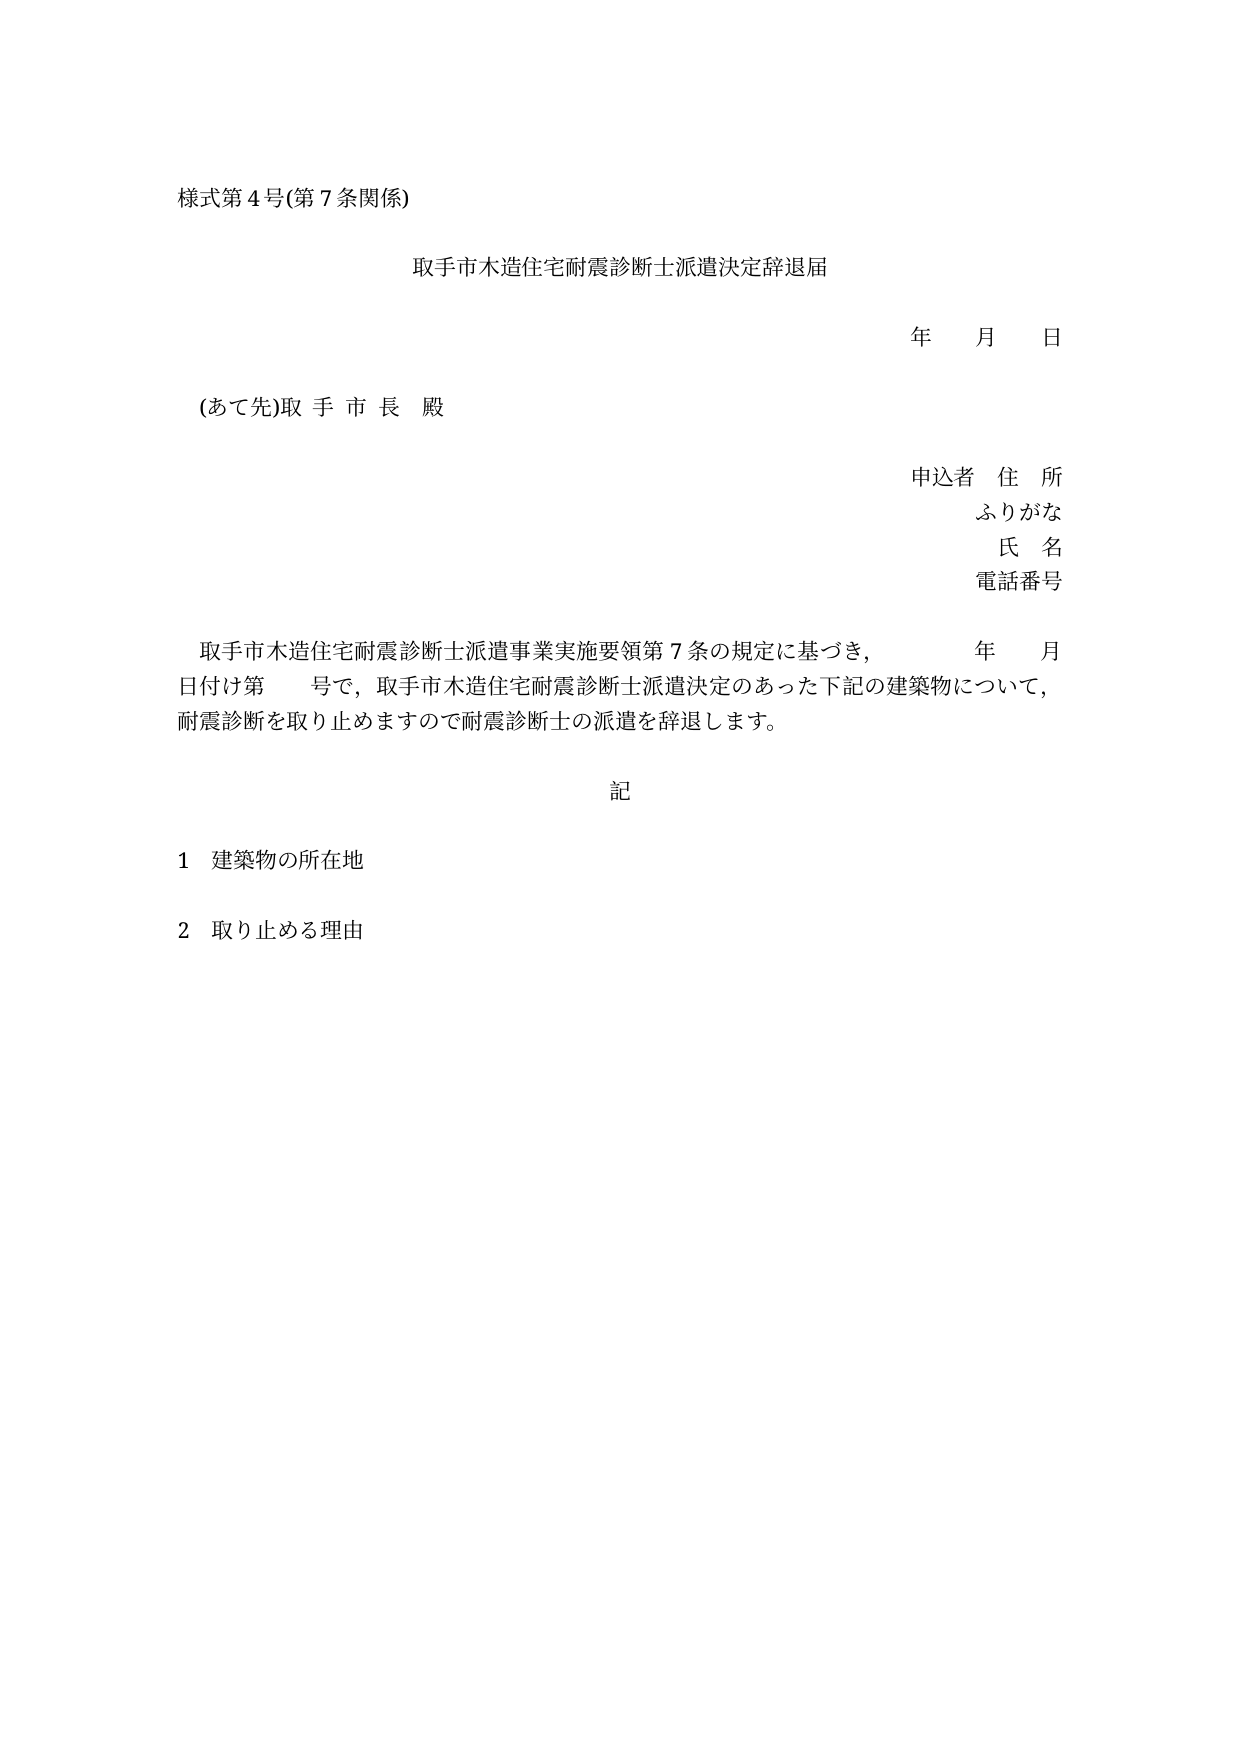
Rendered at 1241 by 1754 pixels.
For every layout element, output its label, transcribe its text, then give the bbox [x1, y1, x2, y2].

text ふりがな [177, 493, 1063, 528]
text 取手市木造住宅耐震診断士派遣決定辞退届 [177, 249, 1063, 284]
text 2 取り止める理由 [177, 912, 1063, 947]
text 様式第4号(第7条関係) [177, 179, 1063, 214]
text 1 建築物の所在地 [177, 842, 1063, 877]
text (あて先)取手市長 殿 [177, 388, 1063, 423]
text 記 [177, 772, 1063, 807]
text 申込者 住所 [177, 458, 1063, 493]
text 取手市木造住宅耐震診断士派遣事業実施要領第7条の規定に基づき， 年 月 日付け第 号で，取手市木造住宅耐震診断士派遣決定のあった下記の建築物について，耐震診断を取り止めますので耐震診断士の派遣を辞退します。 [177, 633, 1063, 737]
text 電話番号 [177, 563, 1063, 598]
text 年 月 日 [177, 319, 1063, 353]
text 氏名 [177, 528, 1063, 563]
